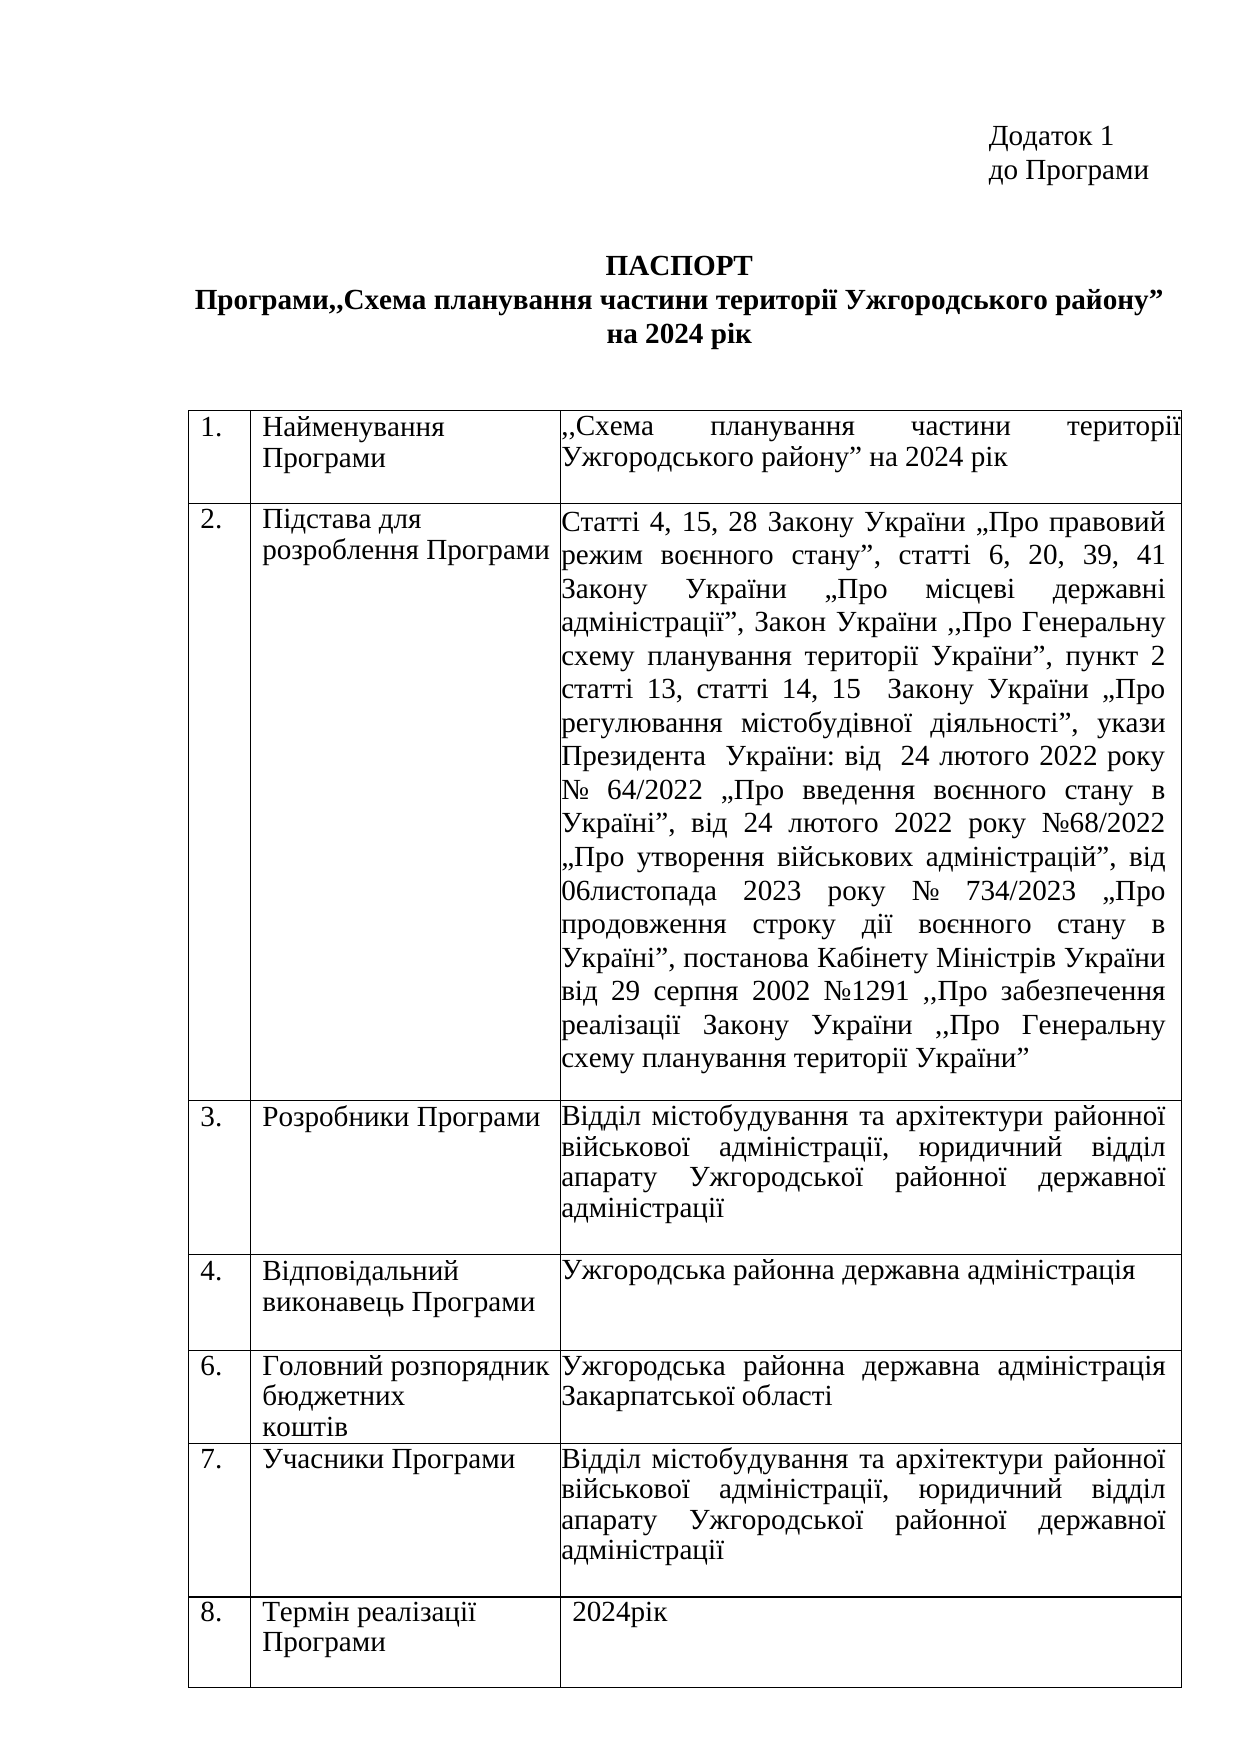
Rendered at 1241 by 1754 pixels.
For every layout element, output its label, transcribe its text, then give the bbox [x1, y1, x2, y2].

table_cell 6. [189, 1351, 250, 1443]
table_cell Термін реалізації Програми [251, 1598, 560, 1687]
table_cell Ужгородська районна державна адміністрація [561, 1255, 1181, 1350]
table_header 1. [189, 411, 250, 503]
list ПАСПОРТ [177, 248, 1181, 282]
table_cell 7. [189, 1444, 250, 1596]
table_header Найменування Програми [251, 411, 560, 503]
table_cell 4. [189, 1255, 250, 1350]
table_cell 3. [189, 1101, 250, 1254]
table_cell 8. [189, 1598, 250, 1687]
table_cell Учасники Програми [251, 1444, 560, 1596]
table_cell 2. [189, 504, 250, 1100]
table_cell Статті 4, 15, 28 Закону України „Про правовий режим воєнного стану”, статті 6, 20, 39, 41 Закону України „Про місцеві державні адміністрації”, Закон України ,,Про Генеральну схему планування території України”, пункт 2 статті 13, статті 14, 15 Закону України „Про регулювання містобудівної діяльності”, укази Президента України: від 24 лютого 2022 року № 64/2022 „Про введення воєнного стану в Україні”, від 24 лютого 2022 року №68/2022 „Про утворення військових адміністрацій”, від 06листопада 2023 року № 734/2023 „Про продовження строку дії воєнного стану в Україні”, постанова Кабінету Міністрів України від 29 серпня 2002 №1291 ,,Про забезпечення реалізації Закону України ,,Про Генеральну схему планування території України” [561, 504, 1181, 1100]
table_cell Розробники Програми [251, 1101, 560, 1254]
table_header ,,Схема планування частини території Ужгородського районуˮ на 2024 рік [561, 411, 1181, 503]
list Додаток 1 [177, 118, 1181, 152]
list до Програми [915, 152, 1181, 186]
table_cell Відділ містобудування та архітектури районної військової адміністрації, юридичний відділ апарату Ужгородської районної державної адміністрації [561, 1101, 1181, 1254]
table_cell Ужгородська районна державна адміністрація Закарпатської області [561, 1351, 1181, 1443]
text Програми,,Схема планування частини території Ужгородського районуˮ на 2024 рік [177, 282, 1181, 349]
table_cell Головний розпорядник бюджетних коштів [251, 1351, 560, 1443]
table_cell Підстава для розроблення Програми [251, 504, 560, 1100]
table_cell 2024рік [561, 1598, 1181, 1687]
table_cell Відділ містобудування та архітектури районної військової адміністрації, юридичний відділ апарату Ужгородської районної державної адміністрації [561, 1444, 1181, 1596]
table_cell Відповідальний виконавець Програми [251, 1255, 560, 1350]
